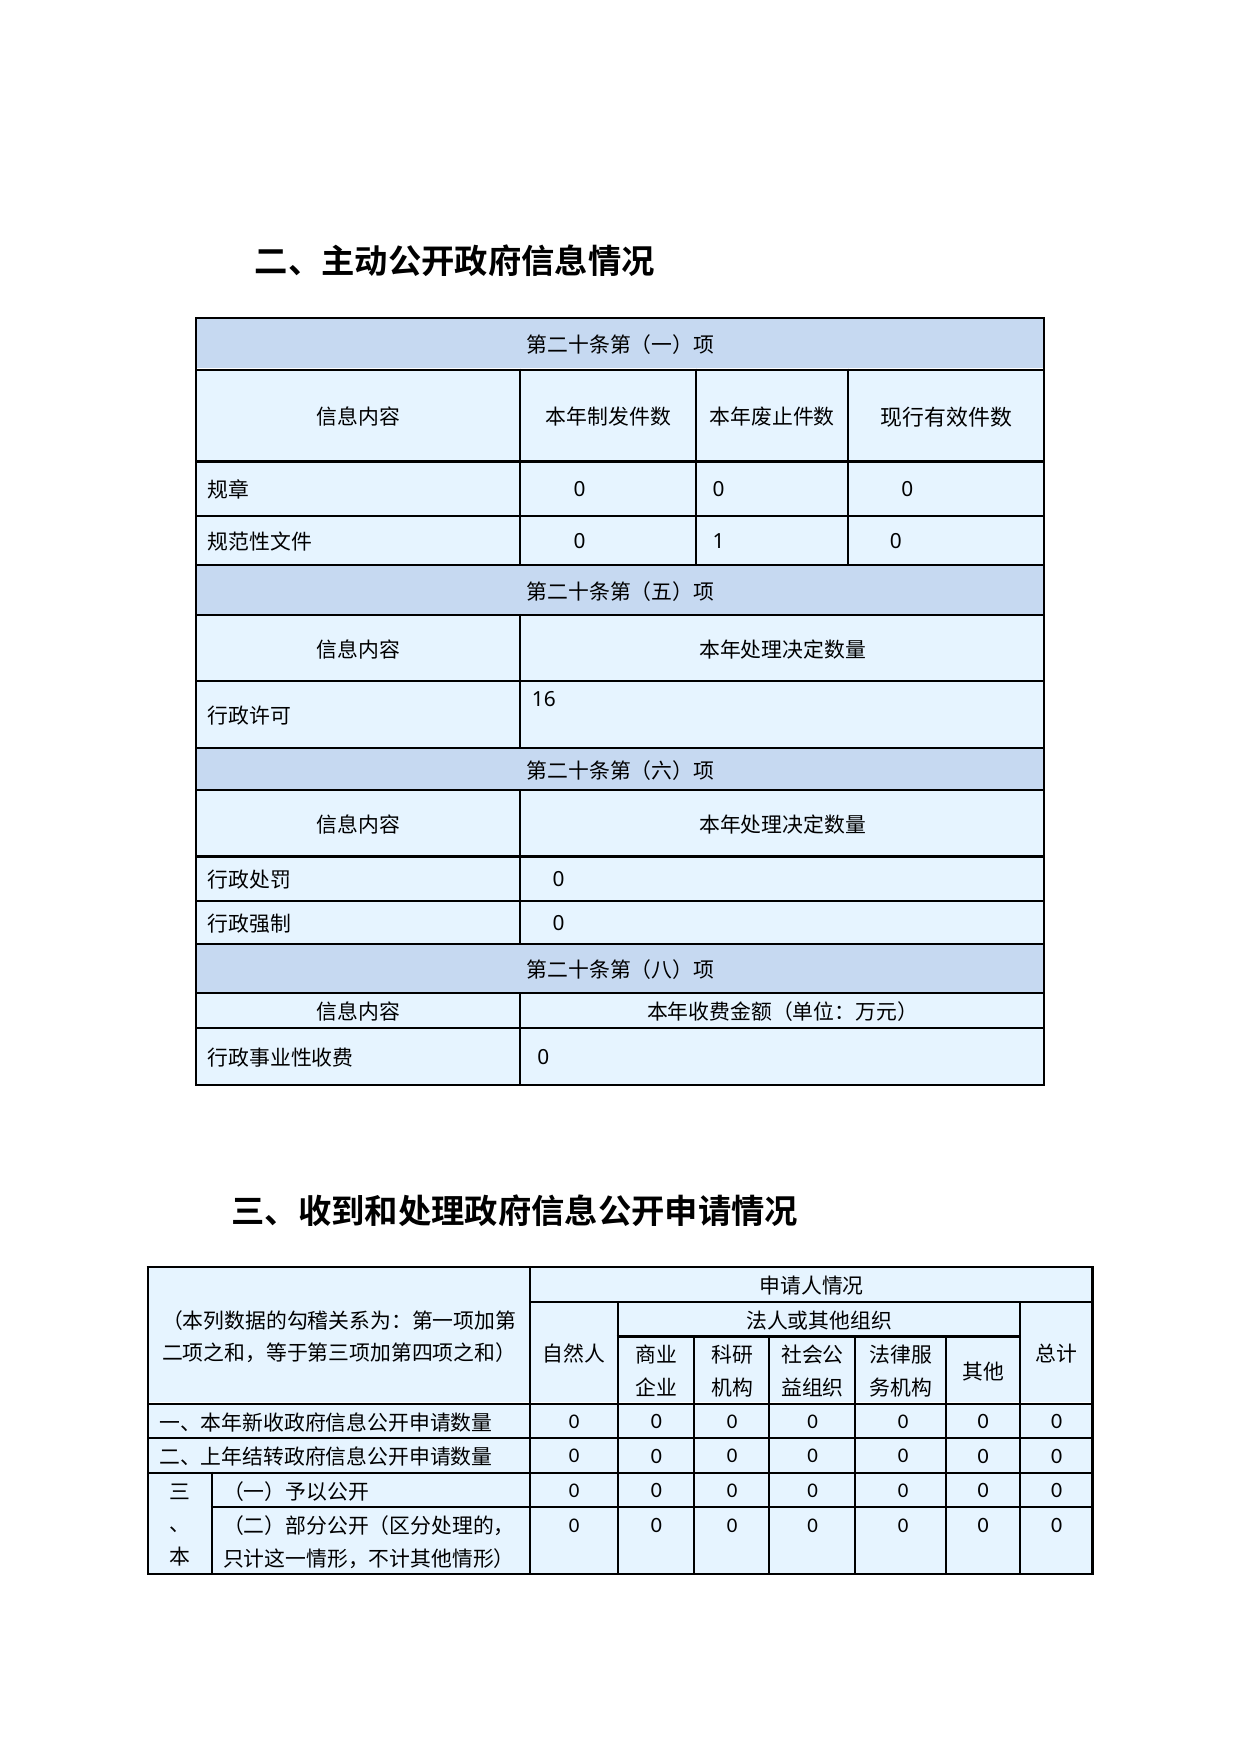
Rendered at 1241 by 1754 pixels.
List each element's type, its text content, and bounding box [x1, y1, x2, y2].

table_cell 0 [856, 1405, 945, 1437]
table_cell 0 [947, 1405, 1019, 1437]
table_cell 本年废止件数 [697, 371, 847, 460]
table_cell 0 [619, 1405, 693, 1437]
table_cell 0 [849, 463, 1043, 515]
table_cell 0 [695, 1474, 768, 1506]
table_cell 行政事业性收费 [197, 1029, 519, 1084]
table_header 第二十条第（一）项 [197, 319, 1043, 368]
table_cell 信息内容 [197, 616, 519, 680]
table_cell 0 [619, 1508, 693, 1573]
table_cell 0 [1021, 1474, 1091, 1506]
table_cell 0 [856, 1474, 945, 1506]
table_cell 0 [695, 1439, 768, 1472]
table_cell 0 [531, 1474, 617, 1506]
table_cell 本年收费金额（单位：万元） [521, 994, 1043, 1027]
table_cell 商业企业 [619, 1338, 693, 1402]
table_cell 信息内容 [197, 791, 519, 855]
table_header （本列数据的勾稽关系为：第一项加第二项之和，等于第三项加第四项之和） [149, 1268, 529, 1402]
table_cell 行政许可 [197, 682, 519, 747]
table_cell 0 [947, 1474, 1019, 1506]
table_cell 法律服务机构 [856, 1338, 945, 1402]
table_cell 第二十条第（五）项 [197, 566, 1043, 614]
table_cell 0 [770, 1508, 854, 1573]
table_cell 行政处罚 [197, 858, 519, 900]
table_cell 0 [1021, 1508, 1091, 1573]
table_cell 自然人 [531, 1303, 617, 1402]
table_cell （二）部分公开（区分处理的，只计这一情形，不计其他情形） [213, 1508, 529, 1573]
table_cell 0 [531, 1405, 617, 1437]
table_cell 法人或其他组织 [619, 1303, 1019, 1335]
table_cell 0 [531, 1508, 617, 1573]
table_cell 二、上年结转政府信息公开申请数量 [149, 1439, 529, 1472]
table_cell 现行有效件数 [849, 371, 1043, 460]
table_cell 信息内容 [197, 371, 519, 460]
table_cell 本年处理决定数量 [521, 791, 1043, 855]
table_cell 0 [856, 1439, 945, 1472]
table_cell 1 [697, 517, 847, 564]
table_cell 行政强制 [197, 902, 519, 943]
table_cell 三、本年度办理结果 [149, 1474, 211, 1573]
table_cell 第二十条第（八）项 [197, 945, 1043, 992]
table_cell 0 [619, 1439, 693, 1472]
table_cell 0 [947, 1508, 1019, 1573]
table_cell 其他 [947, 1338, 1019, 1402]
table_cell 规章 [197, 463, 519, 515]
table_cell 0 [619, 1474, 693, 1506]
table_cell 0 [695, 1405, 768, 1437]
table_cell 0 [947, 1439, 1019, 1472]
table_cell 0 [521, 463, 695, 515]
table_header 申请人情况 [531, 1268, 1091, 1301]
table_cell 0 [521, 858, 1043, 900]
table_cell 0 [770, 1405, 854, 1437]
table_cell 规范性文件 [197, 517, 519, 564]
table_cell 0 [697, 463, 847, 515]
table_cell 0 [770, 1474, 854, 1506]
table_cell 总计 [1021, 1303, 1091, 1402]
table_cell 本年处理决定数量 [521, 616, 1043, 680]
table_cell 0 [695, 1508, 768, 1573]
text 三、收到和处理政府信息公开申请情况 [187, 1176, 1053, 1241]
table_cell 社会公益组织 [770, 1338, 854, 1402]
table_cell 信息内容 [197, 994, 519, 1027]
table_cell 0 [770, 1439, 854, 1472]
table_cell 0 [521, 902, 1043, 943]
table_cell 0 [1021, 1439, 1091, 1472]
table_cell 16 [521, 682, 1043, 747]
table_cell 0 [856, 1508, 945, 1573]
table_cell 0 [849, 517, 1043, 564]
table_cell 0 [521, 517, 695, 564]
table_cell 本年制发件数 [521, 371, 695, 460]
table_cell （一）予以公开 [213, 1474, 529, 1506]
text 二、主动公开政府信息情况 [187, 227, 1053, 292]
table_cell 一、本年新收政府信息公开申请数量 [149, 1405, 529, 1437]
table_cell 第二十条第（六）项 [197, 749, 1043, 789]
table_cell 科研机构 [695, 1338, 768, 1402]
table_cell 0 [531, 1439, 617, 1472]
table_cell 0 [1021, 1405, 1091, 1437]
table_cell 0 [521, 1029, 1043, 1084]
